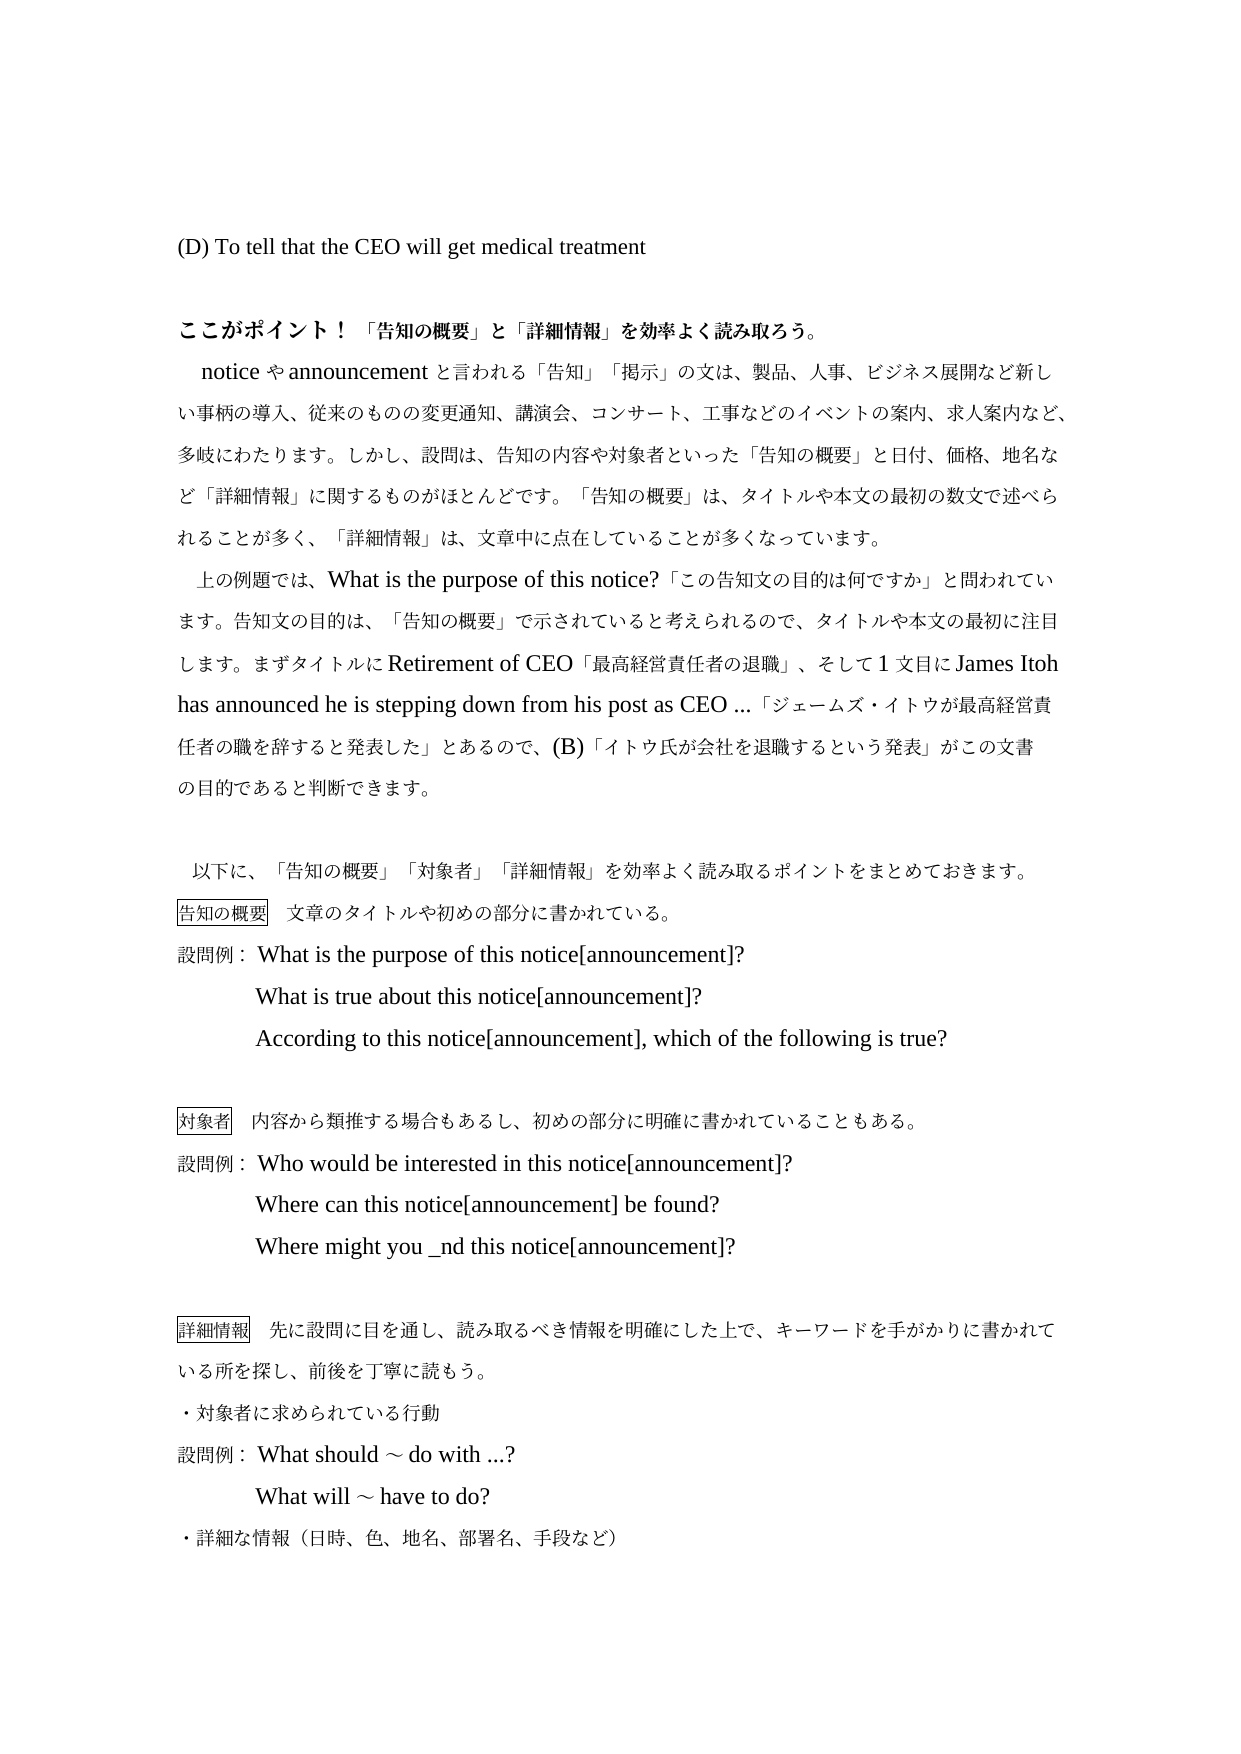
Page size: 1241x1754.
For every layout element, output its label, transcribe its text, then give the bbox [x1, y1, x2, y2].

text 詳細情報 先に設問に目を通し、読み取るべき情報を明確にした上で、キーワードを手がかりに書かれている所を探し、前後を丁寧に読もう。 [177, 1308, 1063, 1392]
text します。まずタイトルにRetirement of CEO「最高経営責任者の退職」、そして1 文目にJames Itoh [177, 642, 1063, 683]
text Where might you _nd this notice[announcement]? [177, 1225, 1063, 1267]
text 設問例： What is the purpose of this notice[announcement]? [177, 933, 1063, 975]
text ここがポイント！ 「告知の概要」と「詳細情報」を効率よく読み取ろう。 [177, 308, 1063, 350]
text ・対象者に求められている行動 [177, 1392, 1063, 1433]
text 対象者 内容から類推する場合もあるし、初めの部分に明確に書かれていることもある。 [177, 1100, 1063, 1142]
text 設問例： Who would be interested in this notice[announcement]? [177, 1142, 1063, 1183]
text What is true about this notice[announcement]? [177, 975, 1063, 1017]
text Where can this notice[announcement] be found? [177, 1183, 1063, 1225]
text ・詳細な情報（日時、色、地名、部署名、手段など） [177, 1517, 1063, 1558]
text 以下に、「告知の概要」「対象者」「詳細情報」を効率よく読み取るポイントをまとめておきます。 [177, 850, 1063, 892]
text 告知の概要 文章のタイトルや初めの部分に書かれている。 [177, 892, 1063, 933]
text 設問例： What should ～ do with ...? [177, 1433, 1063, 1475]
text According to this notice[announcement], which of the following is true? [177, 1017, 1063, 1058]
text 上の例題では、What is the purpose of this notice?「この告知文の目的は何ですか」と問われています。告知文の目的は、「告知の概要」で示されていると考えられるので、タイトルや本文の最初に注目 [177, 558, 1063, 642]
text What will ～ have to do? [177, 1475, 1063, 1517]
text notice やannouncement と言われる「告知」「掲示」の文は、製品、人事、ビジネス展開など新しい事柄の導入、従来のものの変更通知、講演会、コンサート、工事などのイベントの案内、求人案内など、多岐にわたります。しかし、設問は、告知の内容や対象者といった「告知の概要」と日付、価格、地名など「詳細情報」に関するものがほとんどです。「告知の概要」は、タイトルや本文の最初の数文で述べられることが多く、「詳細情報」は、文章中に点在していることが多くなっています。 [177, 350, 1063, 558]
text の目的であると判断できます。 [177, 767, 1063, 808]
text (D) To tell that the CEO will get medical treatment [177, 225, 1063, 267]
text has announced he is stepping down from his post as CEO ...「ジェームズ・イトウが最高経営責 [177, 683, 1063, 725]
text 任者の職を辞すると発表した」とあるので、(B)「イトウ氏が会社を退職するという発表」がこの文書 [177, 725, 1063, 767]
